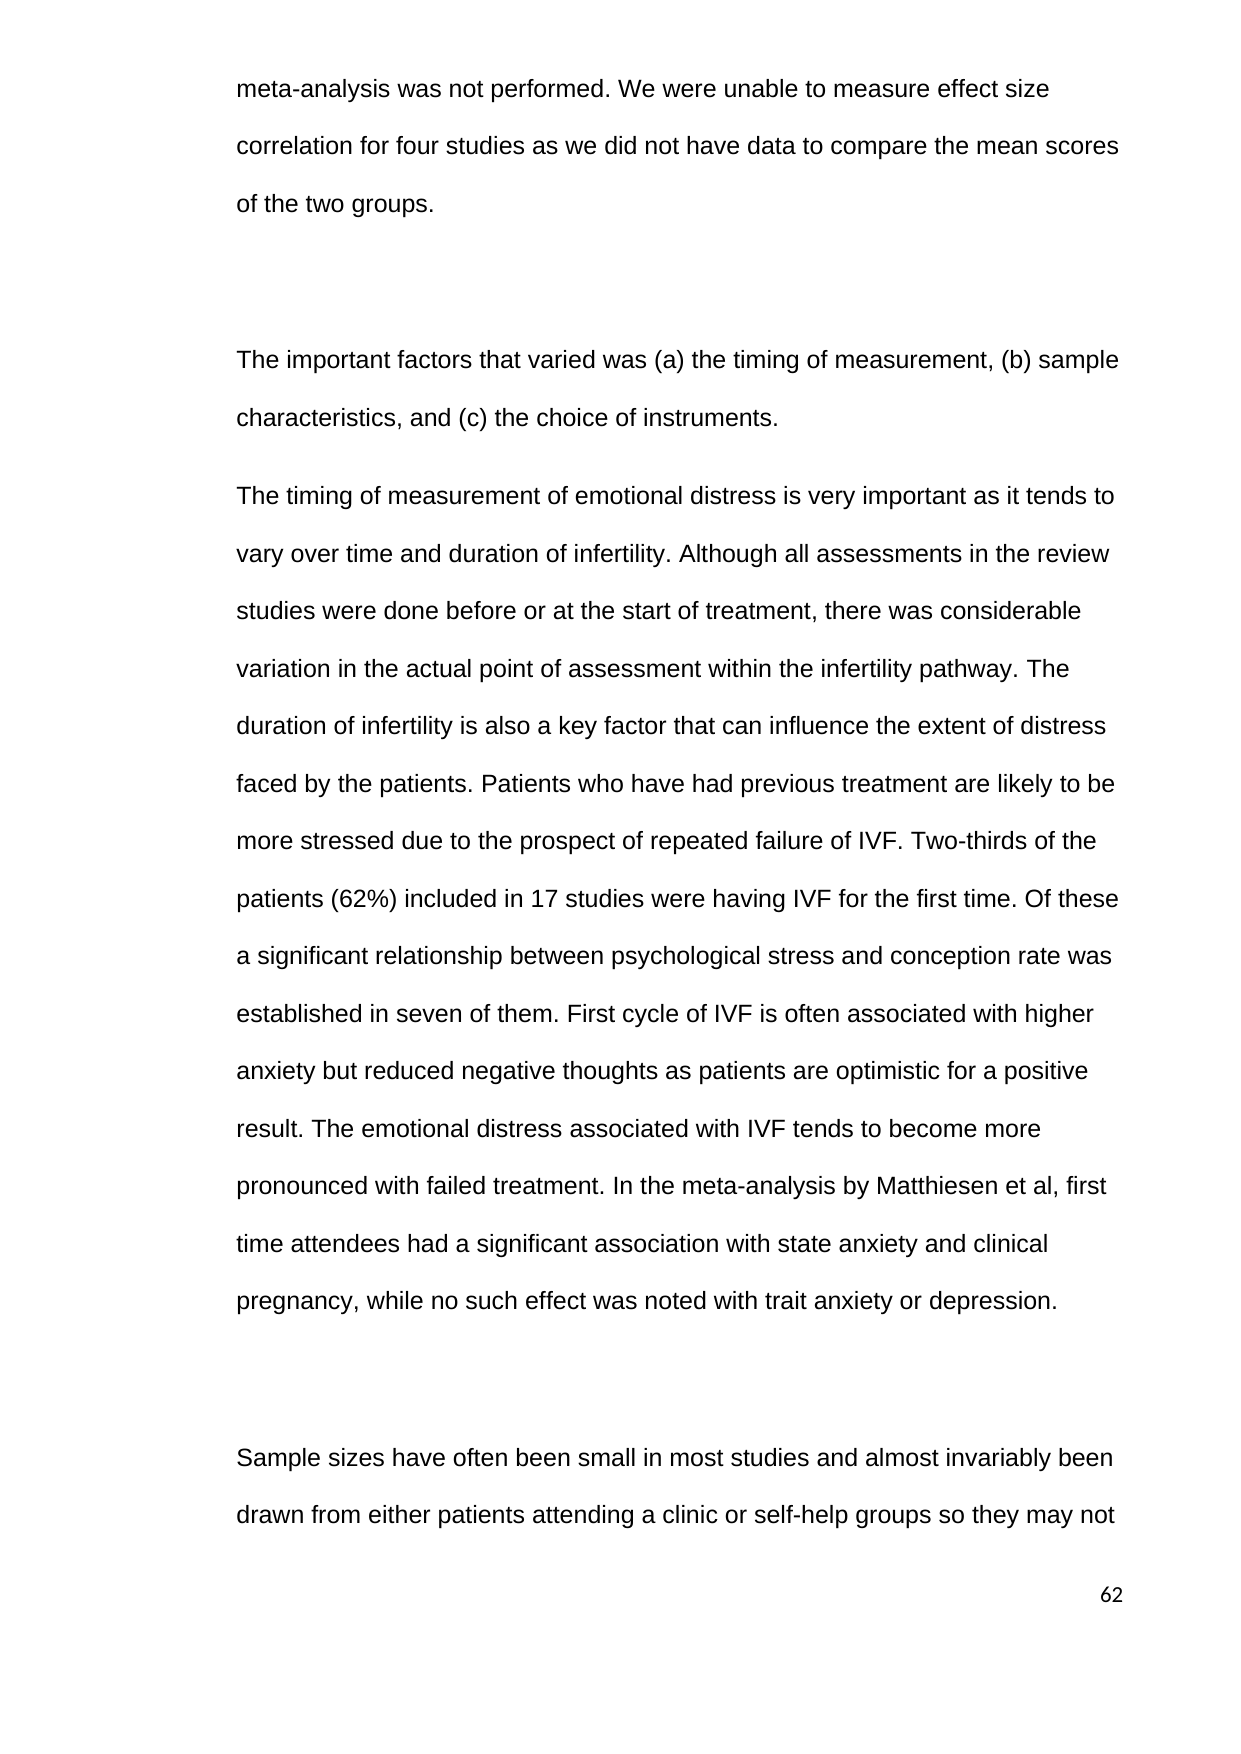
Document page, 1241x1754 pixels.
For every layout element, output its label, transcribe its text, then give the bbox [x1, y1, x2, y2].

text The timing of measurement of emotional distress is very important as it tends to vary over time and duration of infertility. Although all assessments in the review studies were done before or at the start of treatment, there was considerable variation in the actual point of assessment within the infertility pathway. The duration of infertility is also a key factor that can influence the extent of distress faced by the patients. Patients who have had previous treatment are likely to be more stressed due to the prospect of repeated failure of IVF. Two-thirds of the patients (62%) included in 17 studies were having IVF for the first time. Of these a significant relationship between psychological stress and conception rate was established in seven of them. First cycle of IVF is often associated with higher anxiety but reduced negative thoughts as patients are optimistic for a positive result. The emotional distress associated with IVF tends to become more pronounced with failed treatment. In the meta-analysis by Matthiesen et al, first time attendees had a significant association with state anxiety and clinical pregnancy, while no such effect was noted with trait anxiety or depression. [236, 481, 1123, 1315]
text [236, 74, 1123, 218]
text The important factors that varied was (a) the timing of measurement, (b) sample characteristics, and (c) the choice of instruments. [236, 346, 1123, 432]
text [236, 1443, 1123, 1529]
